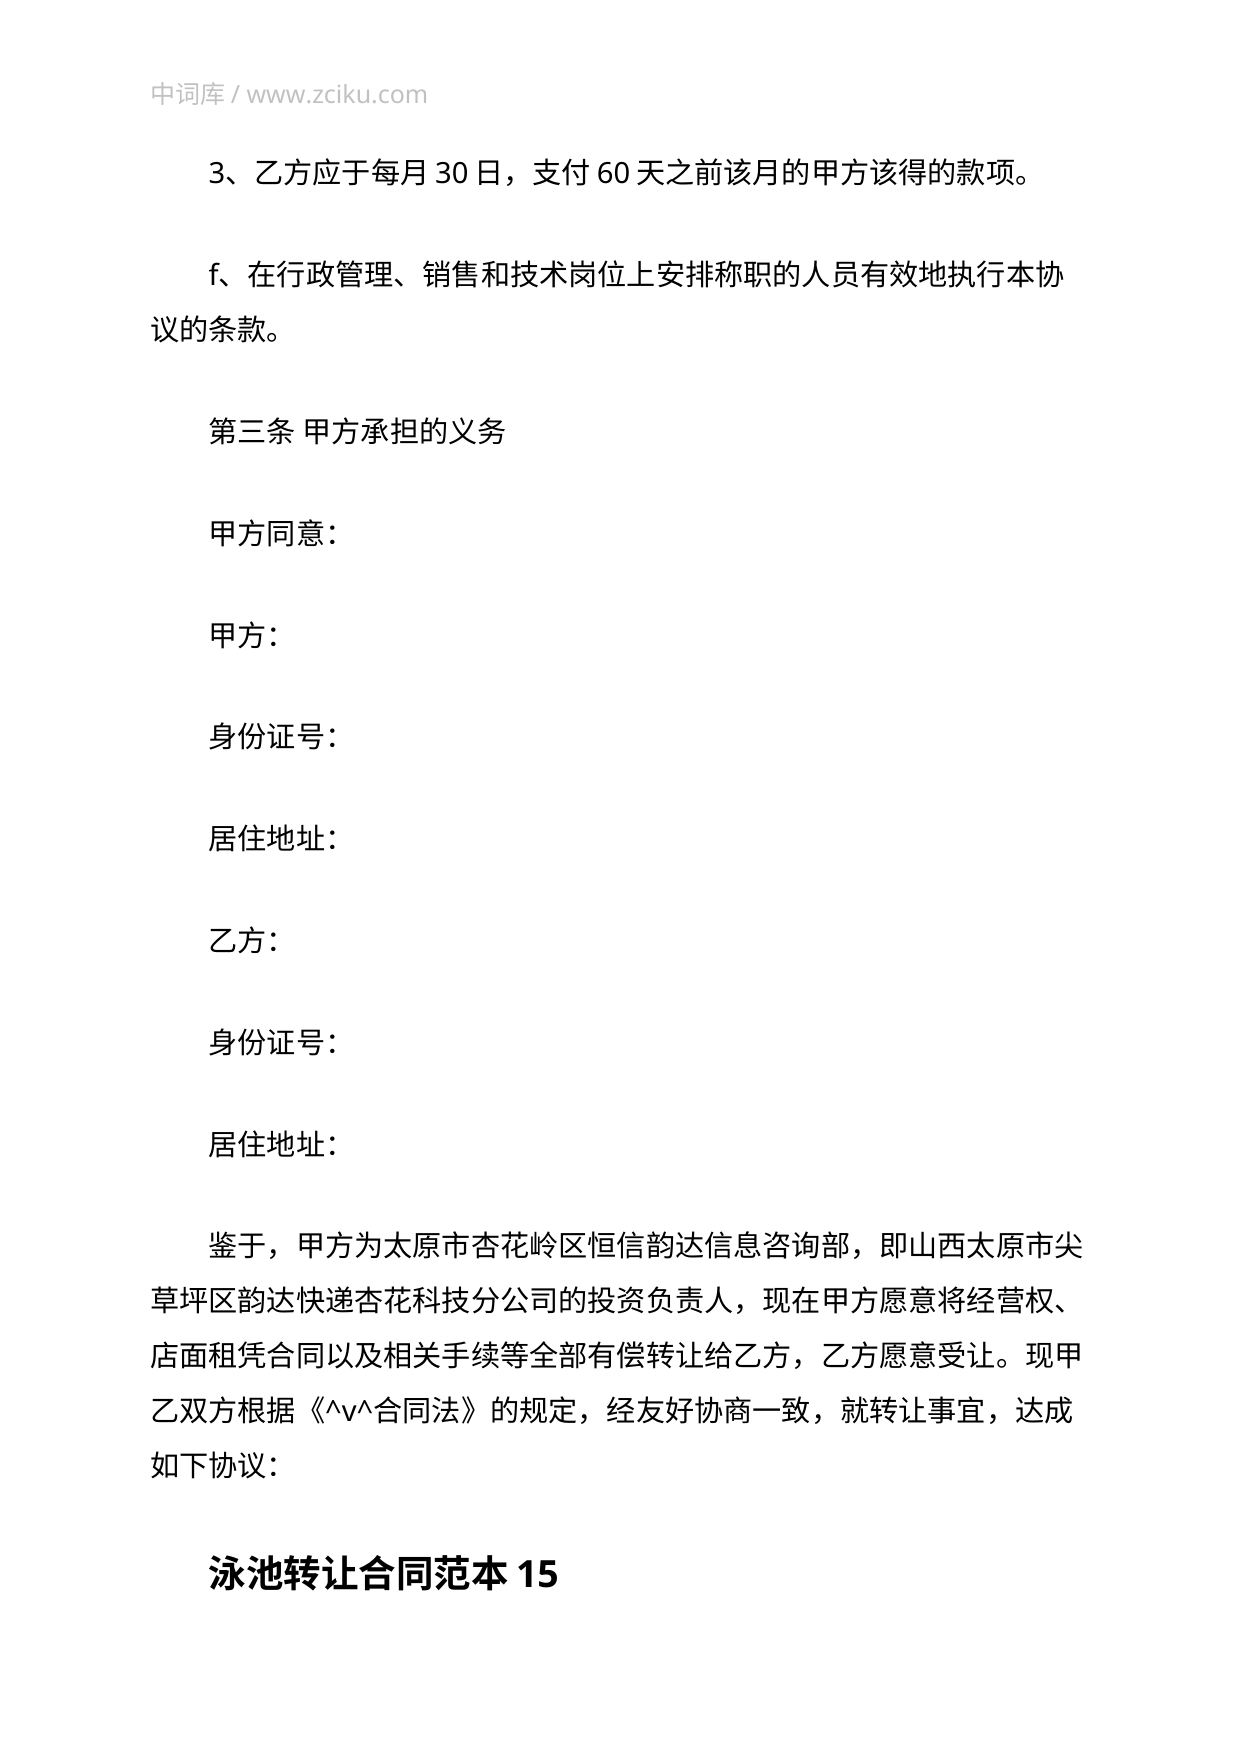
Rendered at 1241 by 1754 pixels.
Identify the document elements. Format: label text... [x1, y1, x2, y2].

text 泳池转让合同范本15 [150, 1544, 1090, 1599]
text 第三条 甲方承担的义务 [150, 409, 1090, 451]
text 居住地址： [150, 816, 1090, 858]
text 3、乙方应于每月30日，支付60天之前该月的甲方该得的款项。 [150, 150, 1090, 192]
text 乙方： [150, 918, 1090, 960]
text 鉴于，甲方为太原市杏花岭区恒信韵达信息咨询部，即山西太原市尖草坪区韵达快递杏花科技分公司的投资负责人，现在甲方愿意将经营权、店面租凭合同以及相关手续等全部有偿转让给乙方，乙方愿意受让。现甲乙双方根据《^v^合同法》的规定，经友好协商一致，就转让事宜，达成如下协议： [150, 1223, 1090, 1485]
text f、在行政管理、销售和技术岗位上安排称职的人员有效地执行本协议的条款。 [150, 252, 1090, 349]
text 居住地址： [150, 1121, 1090, 1163]
text 甲方同意： [150, 511, 1090, 553]
text 身份证号： [150, 714, 1090, 756]
text 甲方： [150, 612, 1090, 654]
text 身份证号： [150, 1019, 1090, 1062]
